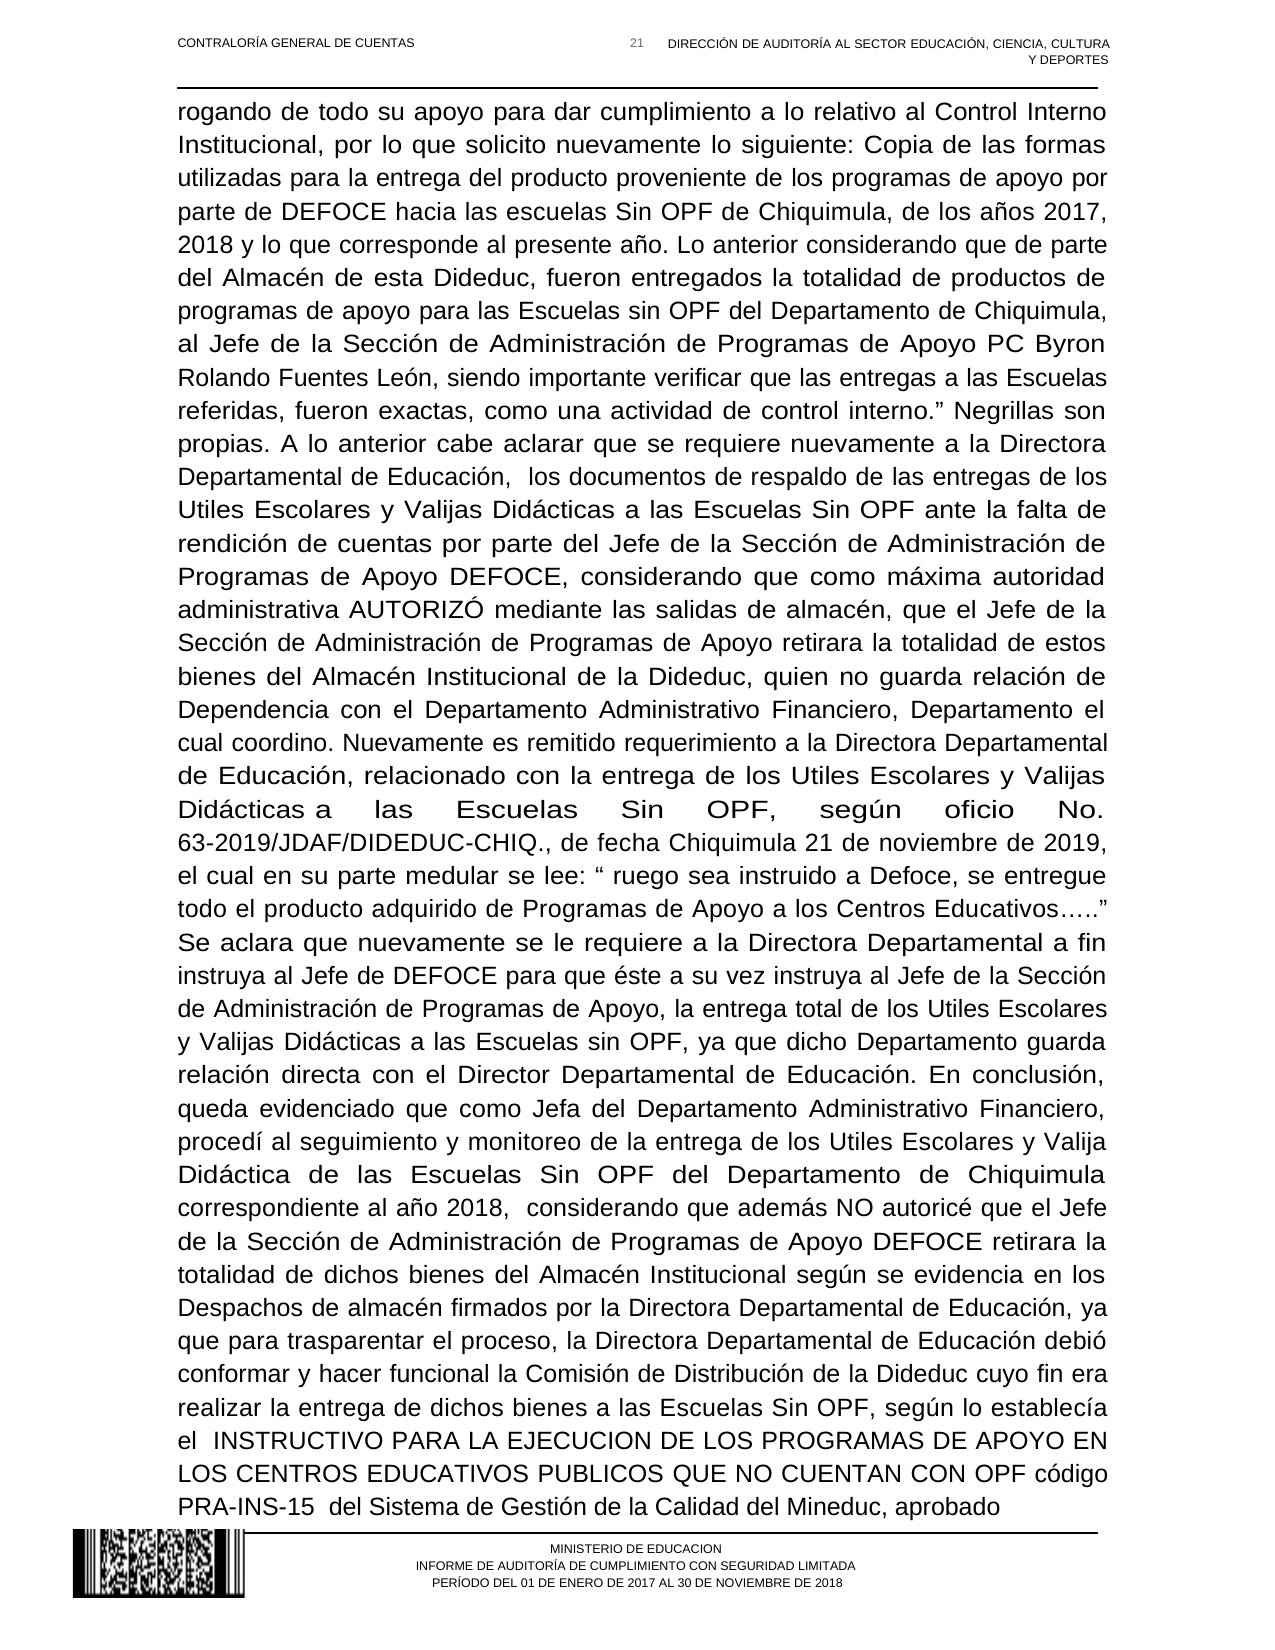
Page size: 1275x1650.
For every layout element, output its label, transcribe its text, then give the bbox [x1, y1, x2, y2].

text INFORME DE AUDITORÍA DE CUMPLIMIENTO CON SEGURIDAD LIMITADA PERÍODO DEL 01 DE ENERO DE 2017 AL 30 DE NOVIEMBRE DE 2018 [416, 1557, 865, 1591]
text rogando de todo su apoyo para dar cumplimiento a lo relativo al Control Interno Institucional, por lo que solicito nuevamente lo siguiente: Copia de las formas utilizadas para la entrega del producto proveniente de los programas de apoyo por parte de DEFOCE hacia las escuelas Sin OPF de Chiquimula, de los años 2017, 2018 y lo que corresponde al presente año. Lo anterior considerando que de parte del Almacén de esta Dideduc, fueron entregados la totalidad de productos de programas de apoyo para las Escuelas sin OPF del Departamento de Chiquimula, al Jefe de la Sección de Administración de Programas de Apoyo PC Byron Rolando Fuentes León, siendo importante verificar que las entregas a las Escuelas referidas, fueron exactas, como una actividad de control interno.” Negrillas son propias. A lo anterior cabe aclarar que se requiere nuevamente a la Directora Departamental de Educación, los documentos de respaldo de las entregas de los Utiles Escolares y Valijas Didácticas a las Escuelas Sin OPF ante la falta de rendición de cuentas por parte del Jefe de la Sección de Administración de Programas de Apoyo DEFOCE, considerando que como máxima autoridad administrativa AUTORIZÓ mediante las salidas de almacén, que el Jefe de la Sección de Administración de Programas de Apoyo retirara la totalidad de estos bienes del Almacén Institucional de la Dideduc, quien no guarda relación de Dependencia con el Departamento Administrativo Financiero, Departamento el cual coordino. Nuevamente es remitido requerimiento a la Directora Departamental de Educación, relacionado con la entrega de los Utiles Escolares y Valijas Didácticas a las Escuelas Sin OPF, según oficio No. 63-2019/JDAF/DIDEDUC-CHIQ., de fecha Chiquimula 21 de noviembre de 2019, el cual en su parte medular se lee: “ ruego sea instruido a Defoce, se entregue todo el producto adquirido de Programas de Apoyo a los Centros Educativos…..” Se aclara que nuevamente se le requiere a la Directora Departamental a fin instruya al Jefe de DEFOCE para que éste a su vez instruya al Jefe de la Sección de Administración de Programas de Apoyo, la entrega total de los Utiles Escolares y Valijas Didácticas a las Escuelas sin OPF, ya que dicho Departamento guarda relación directa con el Director Departamental de Educación. En conclusión, queda evidenciado que como Jefa del Departamento Administrativo Financiero, procedí al seguimiento y monitoreo de la entrega de los Utiles Escolares y Valija Didáctica de las Escuelas Sin OPF del Departamento de Chiquimula correspondiente al año 2018, considerando que además NO autoricé que el Jefe de la Sección de Administración de Programas de Apoyo DEFOCE retirara la totalidad de dichos bienes del Almacén Institucional según se evidencia en los Despachos de almacén firmados por la Directora Departamental de Educación, ya que para trasparentar el proceso, la Directora Departamental de Educación debió conformar y hacer funcional la Comisión de Distribución de la Dideduc cuyo fin era realizar la entrega de dichos bienes a las Escuelas Sin OPF, según lo establecía el INSTRUCTIVO PARA LA EJECUCION DE LOS PROGRAMAS DE APOYO EN LOS CENTROS EDUCATIVOS PUBLICOS QUE NO CUENTAN CON OPF código PRA-INS-15 del Sistema de Gestión de la Calidad del Mineduc, aprobado [177, 94, 1118, 1522]
text MINISTERIO DE EDUCACION [550, 1542, 1275, 1557]
picture [72, 1529, 245, 1598]
text DIRECCIÓN DE AUDITORÍA AL SECTOR EDUCACIÓN, CIENCIA, CULTURA Y DEPORTES [668, 36, 1114, 67]
text CONTRALORÍA GENERAL DE CUENTAS 21 [177, 36, 660, 50]
